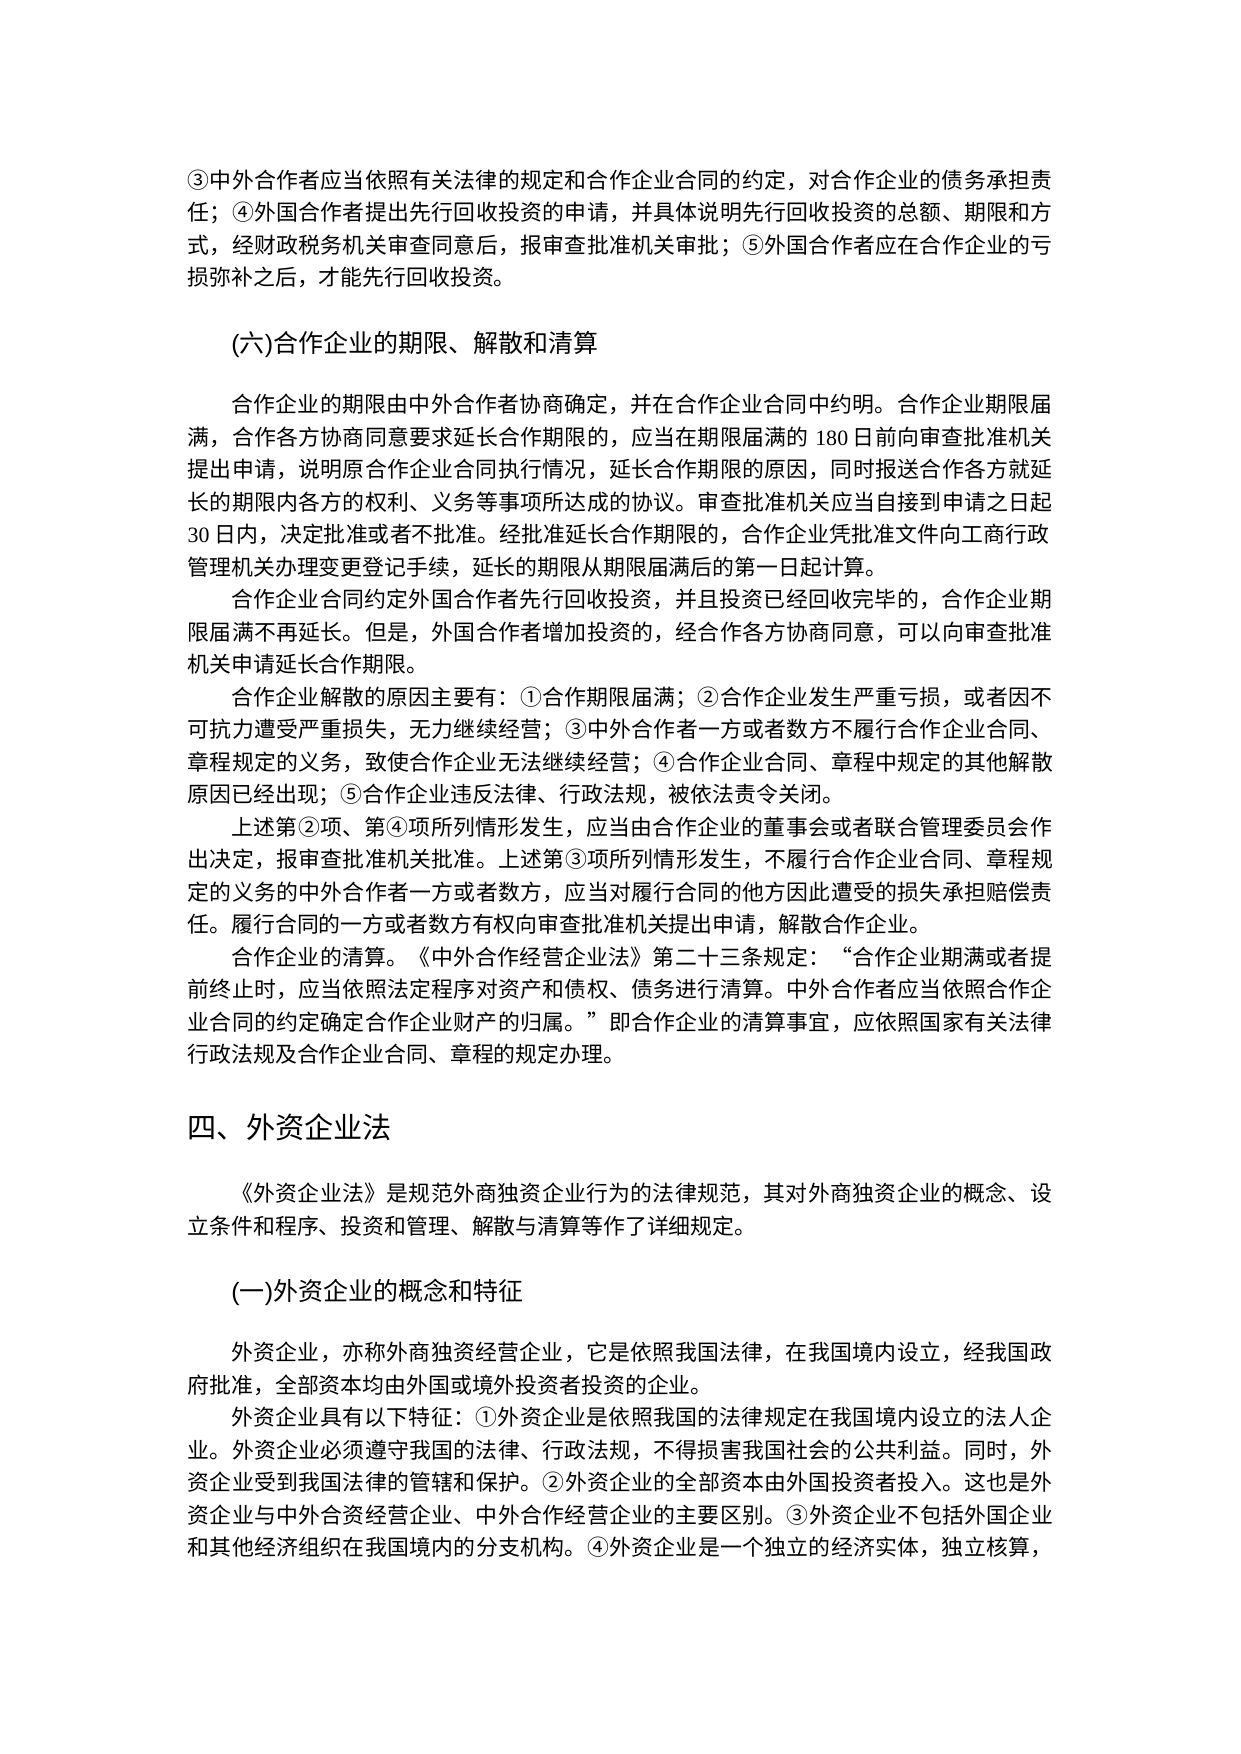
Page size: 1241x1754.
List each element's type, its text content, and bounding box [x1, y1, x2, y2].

text 上述第项、第项所列情形发生，应当由合作企业的董事会或者联合管理委员会作出决定，报审查批准机关批准。上述第项所列情形发生，不履行合作企业合同、章程规定的义务的中外合作者一方或者数方，应当对履行合同的他方因此遭受的损失承担赔偿责任。履行合同的一方或者数方有权向审查批准机关提出申请，解散合作企业。 [187, 809, 1053, 939]
text (六)合作企业的期限、解散和清算 [187, 309, 1053, 374]
text (一)外资企业的概念和特征 [187, 1257, 1053, 1322]
subtitle 四、外资企业法 [187, 1094, 1053, 1159]
text 外资企业，亦称外商独资经营企业，它是依照我国法律，在我国境内设立，经我国政府批准，全部资本均由外国或境外投资者投资的企业。 [187, 1334, 1053, 1399]
text 合作企业解散的原因主要有：合作期限届满；合作企业发生严重亏损，或者因不可抗力遭受严重损失，无力继续经营；中外合作者一方或者数方不履行合作企业合同、章程规定的义务，致使合作企业无法继续经营；合作企业合同、章程中规定的其他解散原因已经出现；合作企业违反法律、行政法规，被依法责令关闭。 [187, 679, 1053, 809]
text 合作企业合同约定外国合作者先行回收投资，并且投资已经回收完毕的，合作企业期限届满不再延长。但是，外国合作者增加投资的，经合作各方协商同意，可以向审查批准机关申请延长合作期限。 [187, 581, 1053, 679]
text 合作企业的清算。《中外合作经营企业法》第二十三条规定：“合作企业期满或者提前终止时，应当依照法定程序对资产和债权、债务进行清算。中外合作者应当依照合作企业合同的约定确定合作企业财产的归属。”即合作企业的清算事宜，应依照国家有关法律、行政法规及合作企业合同、章程的规定办理。 [187, 939, 1053, 1069]
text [187, 162, 1053, 292]
text 《外资企业法》是规范外商独资企业行为的法律规范，其对外商独资企业的概念、设立条件和程序、投资和管理、解散与清算等作了详细规定。 [187, 1175, 1053, 1240]
text 合作企业的期限由中外合作者协商确定，并在合作企业合同中约明。合作企业期限届满，合作各方协商同意要求延长合作期限的，应当在期限届满的180日前向审查批准机关提出申请，说明原合作企业合同执行情况，延长合作期限的原因，同时报送合作各方就延长的期限内各方的权利、义务等事项所达成的协议。审查批准机关应当自接到申请之日起30日内，决定批准或者不批准。经批准延长合作期限的，合作企业凭批准文件向工商行政管理机关办理变更登记手续，延长的期限从期限届满后的第一日起计算。 [187, 386, 1053, 581]
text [187, 1399, 1053, 1562]
